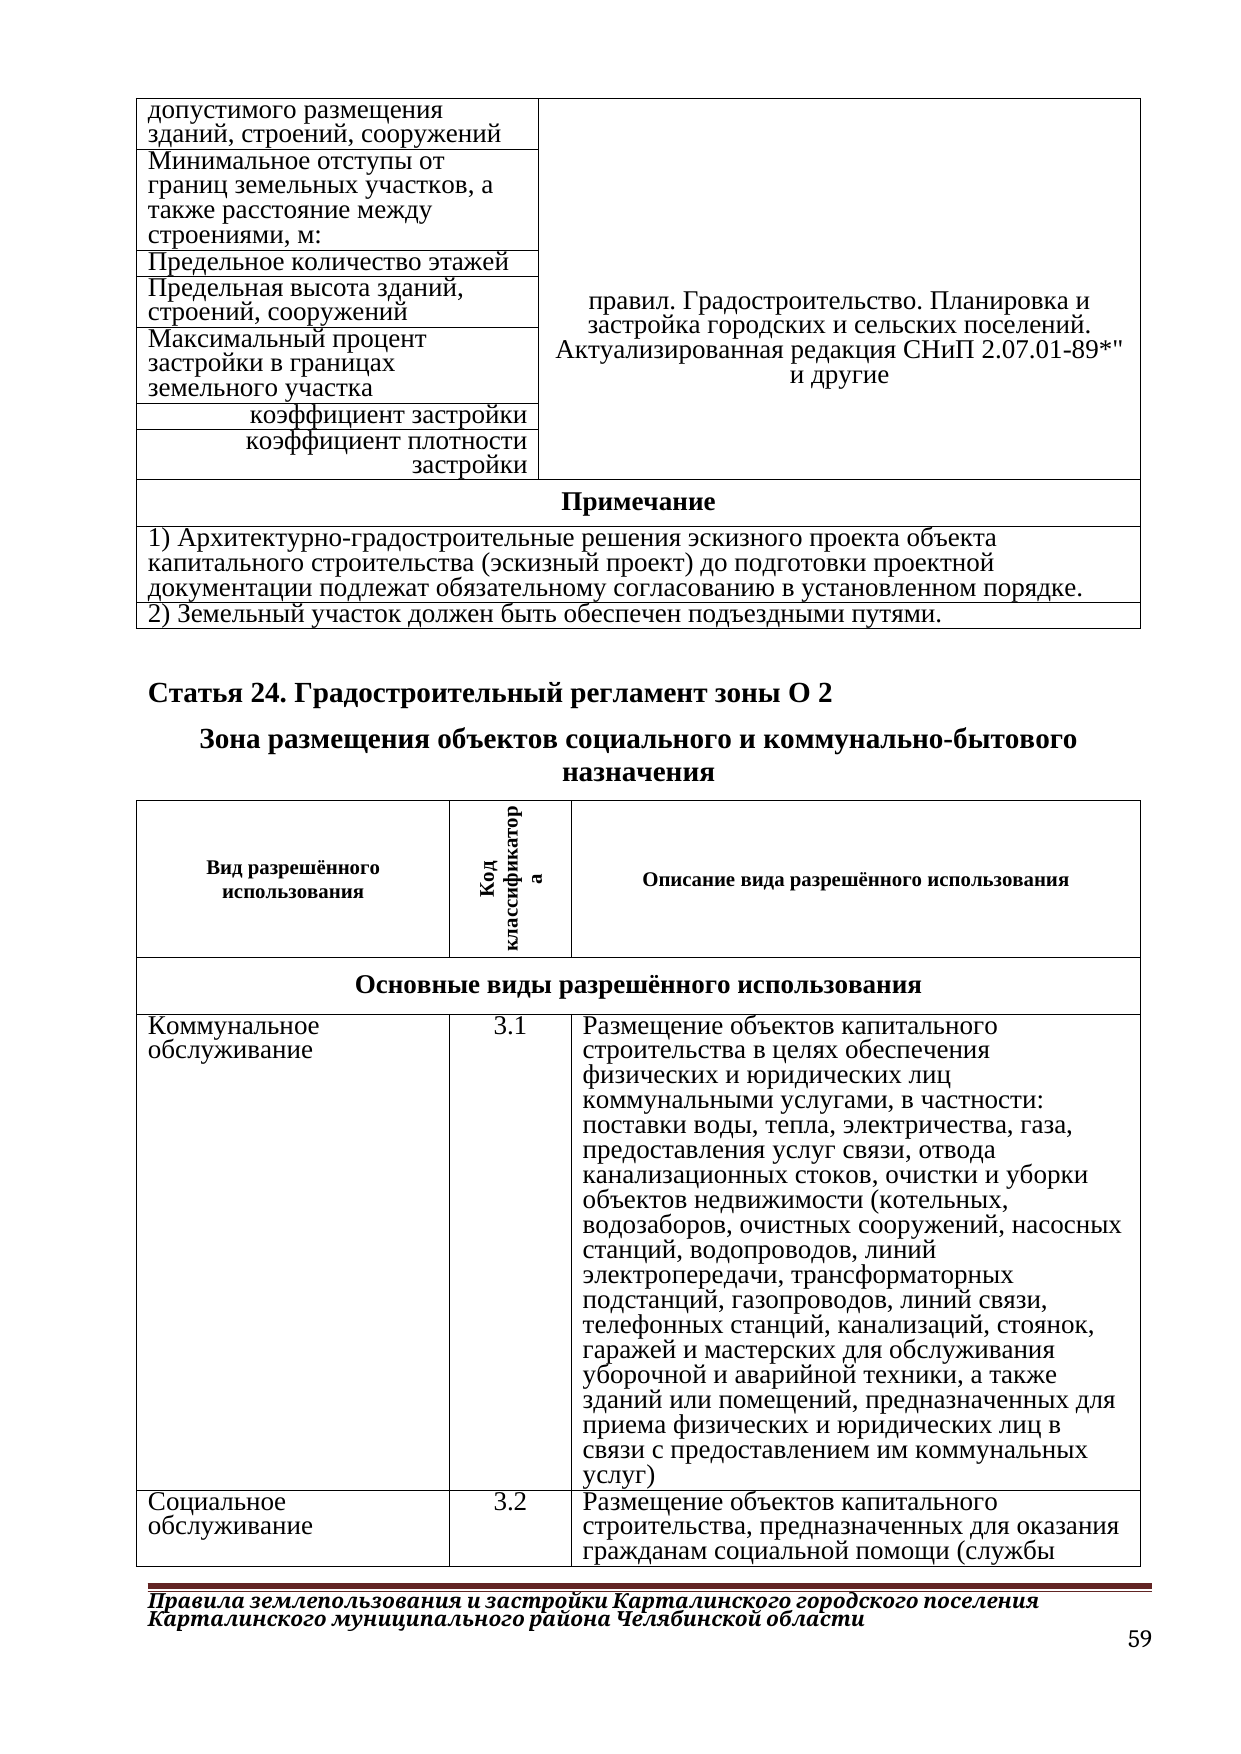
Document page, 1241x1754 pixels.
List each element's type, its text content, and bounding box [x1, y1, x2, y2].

table_cell 1) Архитектурно-градостроительные решения эскизного проекта объекта капитального строительства (эскизный проект) до подготовки проектной документации подлежат обязательному согласованию в установленном порядке. [137, 527, 1140, 602]
table_cell Предельное количество этажей [137, 251, 538, 276]
table_cell Коммунальное обслуживание [137, 1015, 449, 1490]
text Статья 24. Градостроительный регламент зоны О 2 [148, 675, 1152, 708]
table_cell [137, 1491, 449, 1566]
table_cell Код классификатора [450, 801, 571, 957]
table_cell 2) Земельный участок должен быть обеспечен подъездными путями. [137, 603, 1140, 628]
table_cell коэффициент застройки [315, 404, 538, 428]
table_cell Минимальное отступы от границ земельных участков, а также расстояние между строениями, м: [137, 150, 538, 250]
table_cell коэффициент застройки [137, 404, 296, 428]
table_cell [137, 99, 538, 149]
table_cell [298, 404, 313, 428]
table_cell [572, 1491, 1140, 1566]
table_cell 3.1 [450, 1015, 571, 1490]
table_cell Примечание [137, 480, 1140, 526]
table_cell Вид разрешённого использования [137, 801, 449, 957]
table_cell Основные виды разрешённого использования [137, 958, 1140, 1014]
table_cell коэффициент плотности застройки [137, 430, 538, 479]
table_header Зона размещения объектов социального и коммунально-бытового назначения [136, 721, 1140, 800]
table_cell Максимальный процент застройки в границах земельного участка [137, 328, 538, 402]
table_cell 3.2 [450, 1491, 571, 1566]
table_cell Размещение объектов капитального строительства в целях обеспечения физических и юридических лиц коммунальными услугами, в частности: поставки воды, тепла, электричества, газа, предоставления услуг связи, отвода канализационных стоков, очистки и уборки объектов недвижимости (котельных, водозаборов, очистных сооружений, насосных станций, водопроводов, линий электропередачи, трансформаторных подстанций, газопроводов, линий связи, телефонных станций, канализаций, стоянок, гаражей и мастерских для обслуживания уборочной и аварийной техники, а также зданий или помещений, предназначенных для приема физических и юридических лиц в связи с предоставлением им коммунальных услуг) [572, 1015, 1140, 1490]
table_cell Предельная высота зданий, строений, сооружений [137, 277, 538, 327]
table_cell Описание вида разрешённого использования [572, 801, 1140, 957]
